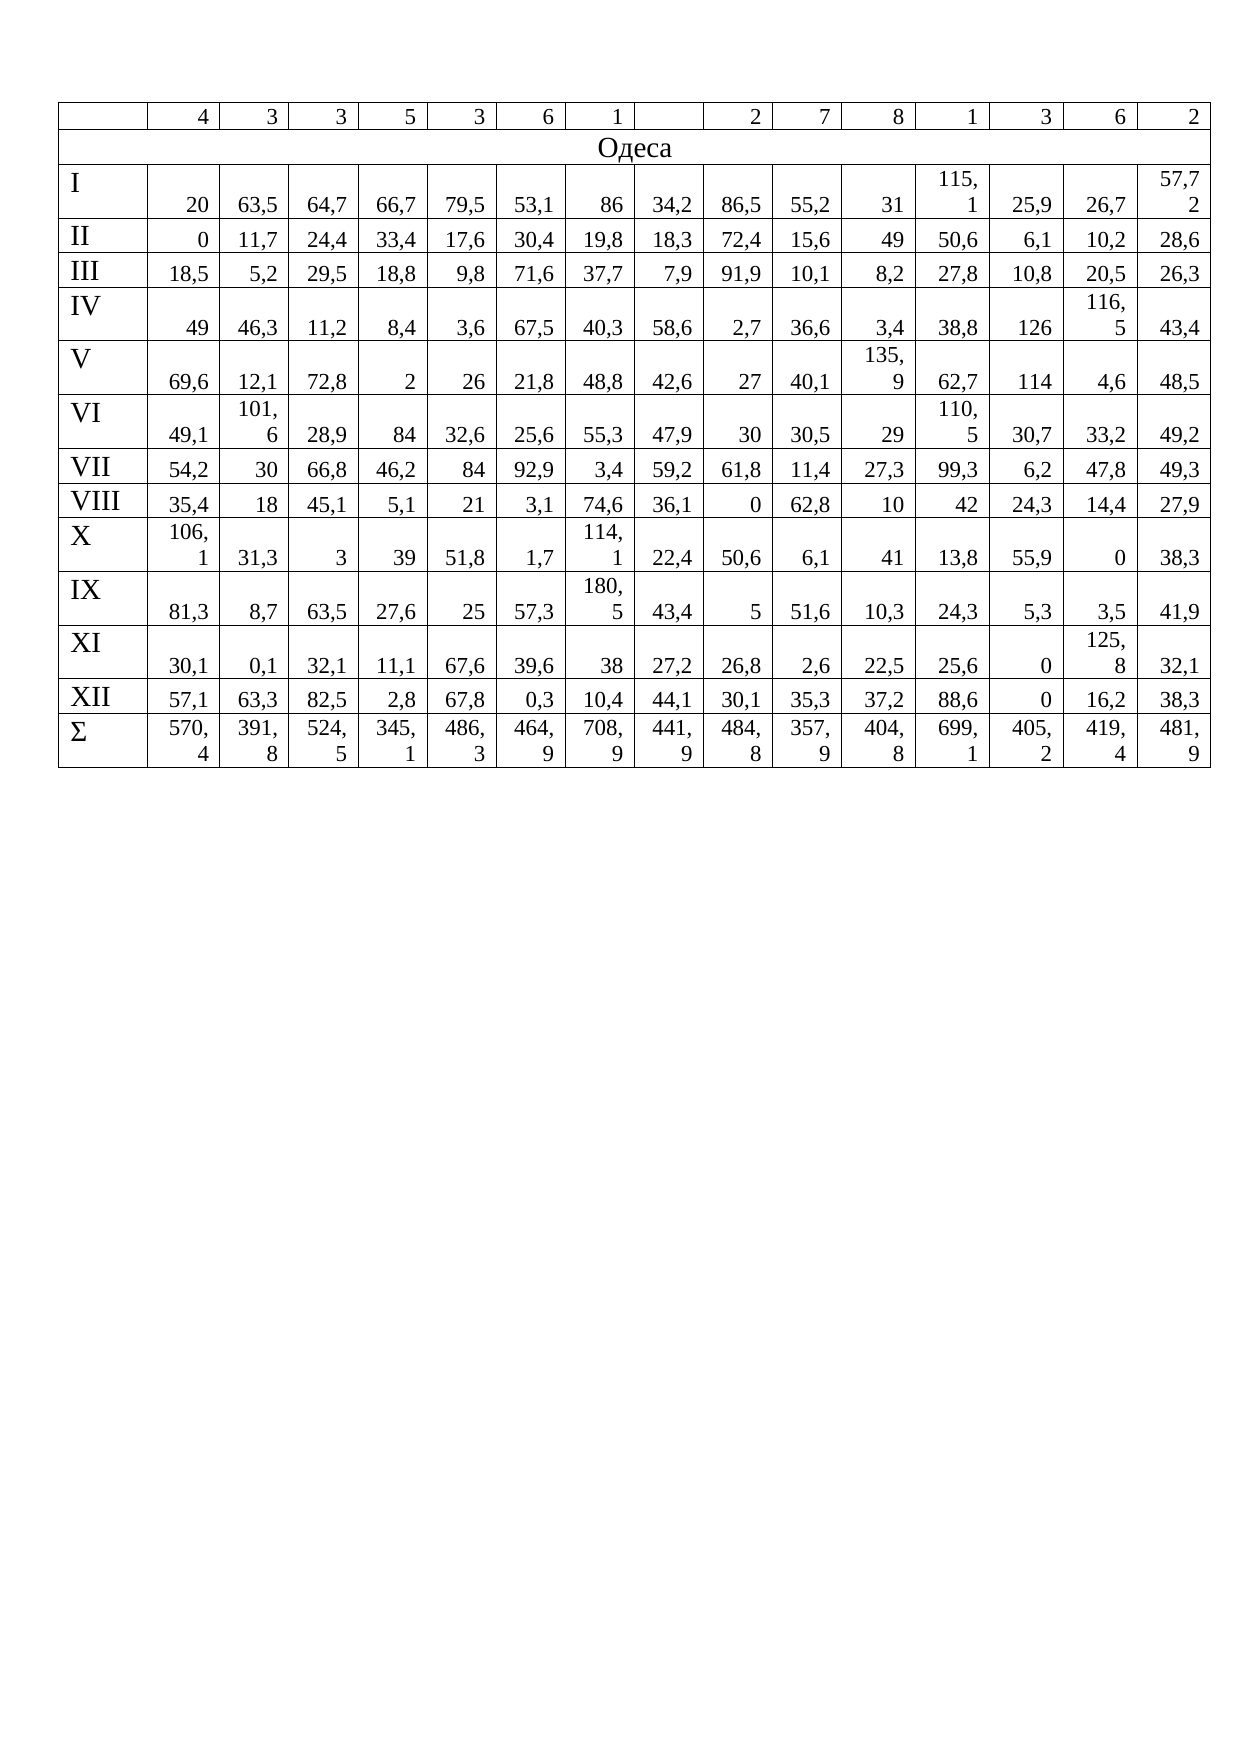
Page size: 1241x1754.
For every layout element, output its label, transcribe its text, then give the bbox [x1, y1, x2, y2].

table_cell ІІІ [59, 253, 147, 287]
table_cell 11,7 [220, 219, 288, 252]
table_cell 66,8 [289, 449, 358, 482]
table_cell 42,6 [635, 341, 703, 394]
table_cell 472,6 [1064, 103, 1137, 129]
table_cell 115,1 [916, 165, 989, 217]
table_cell 418,8 [842, 103, 915, 129]
table_cell Σ [59, 103, 147, 129]
table_cell 63,5 [289, 572, 358, 624]
table_cell 32,6 [428, 395, 496, 448]
table_cell 37,7 [566, 253, 634, 287]
table_cell 11,1 [359, 626, 427, 678]
table_cell 63,3 [220, 679, 288, 713]
table_cell 20 [148, 165, 219, 217]
table_cell 49,1 [148, 395, 219, 448]
table_cell 50,6 [704, 518, 772, 571]
table_cell 43,4 [1138, 288, 1210, 340]
table_cell 59,2 [635, 449, 703, 482]
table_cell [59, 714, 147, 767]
table_cell 49,3 [1138, 449, 1210, 482]
table_cell 69,6 [148, 341, 219, 394]
table_cell 6,2 [990, 449, 1063, 482]
table_cell 32,1 [1138, 626, 1210, 678]
table_cell 530,2 [704, 103, 772, 129]
table_cell 49,2 [1138, 395, 1210, 448]
table_cell 101,6 [220, 395, 288, 448]
table_cell 27,8 [916, 253, 989, 287]
table_cell 5,3 [990, 572, 1063, 624]
table_cell 10,1 [773, 253, 841, 287]
table_cell 49 [148, 288, 219, 340]
table_cell 37,2 [842, 679, 915, 713]
table_cell 40,3 [566, 288, 634, 340]
table_cell 114 [990, 341, 1063, 394]
table_cell 126 [990, 288, 1063, 340]
table_cell 13,8 [916, 518, 989, 571]
table_cell 11,4 [773, 449, 841, 482]
table_cell 49 [842, 219, 915, 252]
table_cell 24,4 [289, 219, 358, 252]
table_cell 0,3 [497, 679, 565, 713]
table_cell 5,1 [359, 484, 427, 517]
table_cell 14,4 [1064, 484, 1137, 517]
table_cell V [59, 341, 147, 394]
table_cell 31 [842, 165, 915, 217]
table_cell 8,4 [359, 288, 427, 340]
table_cell 512,6 [497, 103, 565, 129]
table_cell 114,1 [566, 518, 634, 571]
table_cell І [59, 165, 147, 217]
table_cell 10,8 [990, 253, 1063, 287]
table_cell 74,6 [566, 484, 634, 517]
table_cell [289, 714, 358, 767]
table_cell 66,7 [359, 165, 427, 217]
table_cell 27,6 [359, 572, 427, 624]
table_cell ІV [59, 288, 147, 340]
table_cell 3,1 [497, 484, 565, 517]
table_cell 10,4 [566, 679, 634, 713]
table_cell 22,4 [635, 518, 703, 571]
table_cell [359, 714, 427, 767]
table_cell 36,6 [773, 288, 841, 340]
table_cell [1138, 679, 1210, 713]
table_cell 2,8 [359, 679, 427, 713]
table_cell 47,8 [1064, 449, 1137, 482]
table_cell 62,8 [773, 484, 841, 517]
table_cell 82,5 [289, 679, 358, 713]
table_cell 0 [990, 679, 1063, 713]
table_cell 5 [704, 572, 772, 624]
table_cell 48,5 [1138, 341, 1210, 394]
table_cell 332,3 [990, 103, 1063, 129]
table_cell 84 [359, 395, 427, 448]
table_cell 0,1 [220, 626, 288, 678]
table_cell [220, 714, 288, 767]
table_cell 41 [842, 518, 915, 571]
table_cell 401,3 [428, 103, 496, 129]
table_cell 39,6 [497, 626, 565, 678]
table_cell 47,9 [635, 395, 703, 448]
table_cell 18,8 [359, 253, 427, 287]
table_cell 55,3 [566, 395, 634, 448]
table_cell 91,9 [704, 253, 772, 287]
table_cell 53,1 [497, 165, 565, 217]
table_cell 498,4 [148, 103, 219, 129]
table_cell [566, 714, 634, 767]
table_cell 10 [842, 484, 915, 517]
table_cell 30,4 [497, 219, 565, 252]
table_cell 48,8 [566, 341, 634, 394]
table_cell 84 [428, 449, 496, 482]
table_cell 55,2 [773, 165, 841, 217]
table_cell 116,5 [1064, 288, 1137, 340]
table_cell 443,5 [359, 103, 427, 129]
table_cell 18,5 [148, 253, 219, 287]
table_cell 35,4 [148, 484, 219, 517]
table_cell 11,2 [289, 288, 358, 340]
table_cell 479,2 [1138, 103, 1210, 129]
table_cell 27,2 [635, 626, 703, 678]
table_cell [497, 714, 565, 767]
table_cell 6,1 [773, 518, 841, 571]
table_cell 16,2 [1064, 679, 1137, 713]
table_cell 25 [428, 572, 496, 624]
table_cell 30 [220, 449, 288, 482]
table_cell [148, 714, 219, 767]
table_cell 67,5 [497, 288, 565, 340]
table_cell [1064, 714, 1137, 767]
table_cell 517,3 [289, 103, 358, 129]
table_cell 18,3 [635, 219, 703, 252]
table_cell 46,3 [220, 288, 288, 340]
table_cell 19,8 [566, 219, 634, 252]
table_cell 33,4 [359, 219, 427, 252]
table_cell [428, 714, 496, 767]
table_cell 26,8 [704, 626, 772, 678]
table_cell 79,5 [428, 165, 496, 217]
table_cell 2 [359, 341, 427, 394]
table_cell 30 [704, 395, 772, 448]
table_cell 25,9 [990, 165, 1063, 217]
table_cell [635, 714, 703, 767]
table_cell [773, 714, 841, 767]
table_cell 492,3 [220, 103, 288, 129]
table_cell 26,7 [1064, 165, 1137, 217]
table_cell 51,8 [428, 518, 496, 571]
table_cell 27 [704, 341, 772, 394]
table_cell ІІ [59, 219, 147, 252]
table_cell 57,1 [148, 679, 219, 713]
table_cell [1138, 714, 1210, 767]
table_cell 15,6 [773, 219, 841, 252]
table_cell 3,6 [428, 288, 496, 340]
table_cell 3 [289, 518, 358, 571]
table_cell 372 [635, 103, 703, 129]
table_cell 25,6 [497, 395, 565, 448]
table_cell 38 [566, 626, 634, 678]
table_cell 24,3 [916, 572, 989, 624]
table_cell 0 [1064, 518, 1137, 571]
table_cell 180,5 [566, 572, 634, 624]
table_cell 71,6 [497, 253, 565, 287]
table_cell 46,2 [359, 449, 427, 482]
table_cell 54,2 [148, 449, 219, 482]
table_cell 92,9 [497, 449, 565, 482]
table_cell Х [59, 518, 147, 571]
table_cell 28,9 [289, 395, 358, 448]
table_cell 38,8 [916, 288, 989, 340]
table_cell 1,7 [497, 518, 565, 571]
table_cell 135,9 [842, 341, 915, 394]
table_cell 30,1 [704, 679, 772, 713]
table_cell 27,3 [842, 449, 915, 482]
table_cell 701,1 [566, 103, 634, 129]
table_cell 0 [990, 626, 1063, 678]
table_cell VІІІ [59, 484, 147, 517]
table_cell 9,8 [428, 253, 496, 287]
table_cell 5,2 [220, 253, 288, 287]
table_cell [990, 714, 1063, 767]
table_cell 88,6 [916, 679, 989, 713]
table_cell 39 [359, 518, 427, 571]
table_cell 40,1 [773, 341, 841, 394]
table_cell 24,3 [990, 484, 1063, 517]
table_cell 125,8 [1064, 626, 1137, 678]
table_cell 38,3 [1138, 518, 1210, 571]
table_cell 0 [704, 484, 772, 517]
table_cell 44,1 [635, 679, 703, 713]
table_cell 86 [566, 165, 634, 217]
table_cell 8,7 [220, 572, 288, 624]
table_cell 25,6 [916, 626, 989, 678]
table_cell ІХ [59, 572, 147, 624]
table_cell 2,7 [704, 288, 772, 340]
table_cell 679,1 [916, 103, 989, 129]
table_cell 42 [916, 484, 989, 517]
table_cell 3,4 [566, 449, 634, 482]
table_cell 41,9 [1138, 572, 1210, 624]
table_cell 34,2 [635, 165, 703, 217]
table_cell Одеса [59, 130, 1210, 164]
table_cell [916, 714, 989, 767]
table_cell 4,6 [1064, 341, 1137, 394]
table_cell 29 [842, 395, 915, 448]
table_cell 72,4 [704, 219, 772, 252]
table_cell 22,5 [842, 626, 915, 678]
table_cell ХІІ [59, 679, 147, 713]
table_cell 67,8 [428, 679, 496, 713]
table_cell ХІ [59, 626, 147, 678]
table_cell 58,6 [635, 288, 703, 340]
table_cell 6,1 [990, 219, 1063, 252]
table_cell 50,6 [916, 219, 989, 252]
table_cell 18 [220, 484, 288, 517]
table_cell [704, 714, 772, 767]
table_cell 21,8 [497, 341, 565, 394]
table_cell 62,7 [916, 341, 989, 394]
table_cell 72,8 [289, 341, 358, 394]
table_cell 45,1 [289, 484, 358, 517]
table_cell 8,2 [842, 253, 915, 287]
table_cell 31,3 [220, 518, 288, 571]
table_cell 81,3 [148, 572, 219, 624]
table_cell 106,1 [148, 518, 219, 571]
table_cell 12,1 [220, 341, 288, 394]
table_cell 35,3 [773, 679, 841, 713]
table_cell 55,9 [990, 518, 1063, 571]
table_cell 26 [428, 341, 496, 394]
table_cell 20,5 [1064, 253, 1137, 287]
table_cell 27,9 [1138, 484, 1210, 517]
table_cell 30,7 [990, 395, 1063, 448]
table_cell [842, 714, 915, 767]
table_cell 30,5 [773, 395, 841, 448]
table_cell 64,7 [289, 165, 358, 217]
table_cell 57,3 [497, 572, 565, 624]
table_cell 10,2 [1064, 219, 1137, 252]
table_cell 67,6 [428, 626, 496, 678]
table_cell VІІ [59, 449, 147, 482]
table_cell 3,5 [1064, 572, 1137, 624]
table_cell 57,72 [1138, 165, 1210, 217]
table_cell 17,6 [428, 219, 496, 252]
table_cell 110,5 [916, 395, 989, 448]
table_cell 51,6 [773, 572, 841, 624]
table_cell 10,3 [842, 572, 915, 624]
table_cell 28,6 [1138, 219, 1210, 252]
table_cell 63,5 [220, 165, 288, 217]
table_cell 21 [428, 484, 496, 517]
table_cell 29,5 [289, 253, 358, 287]
table_cell VІ [59, 395, 147, 448]
table_cell 32,1 [289, 626, 358, 678]
table_cell 61,8 [704, 449, 772, 482]
table_cell 2,6 [773, 626, 841, 678]
table_cell 99,3 [916, 449, 989, 482]
table_cell 86,5 [704, 165, 772, 217]
table_cell 337,7 [773, 103, 841, 129]
table_cell 36,1 [635, 484, 703, 517]
table_cell 0 [148, 219, 219, 252]
table_cell 26,3 [1138, 253, 1210, 287]
table_cell 33,2 [1064, 395, 1137, 448]
table_cell 30,1 [148, 626, 219, 678]
table_cell 7,9 [635, 253, 703, 287]
table_cell 43,4 [635, 572, 703, 624]
table_cell 3,4 [842, 288, 915, 340]
